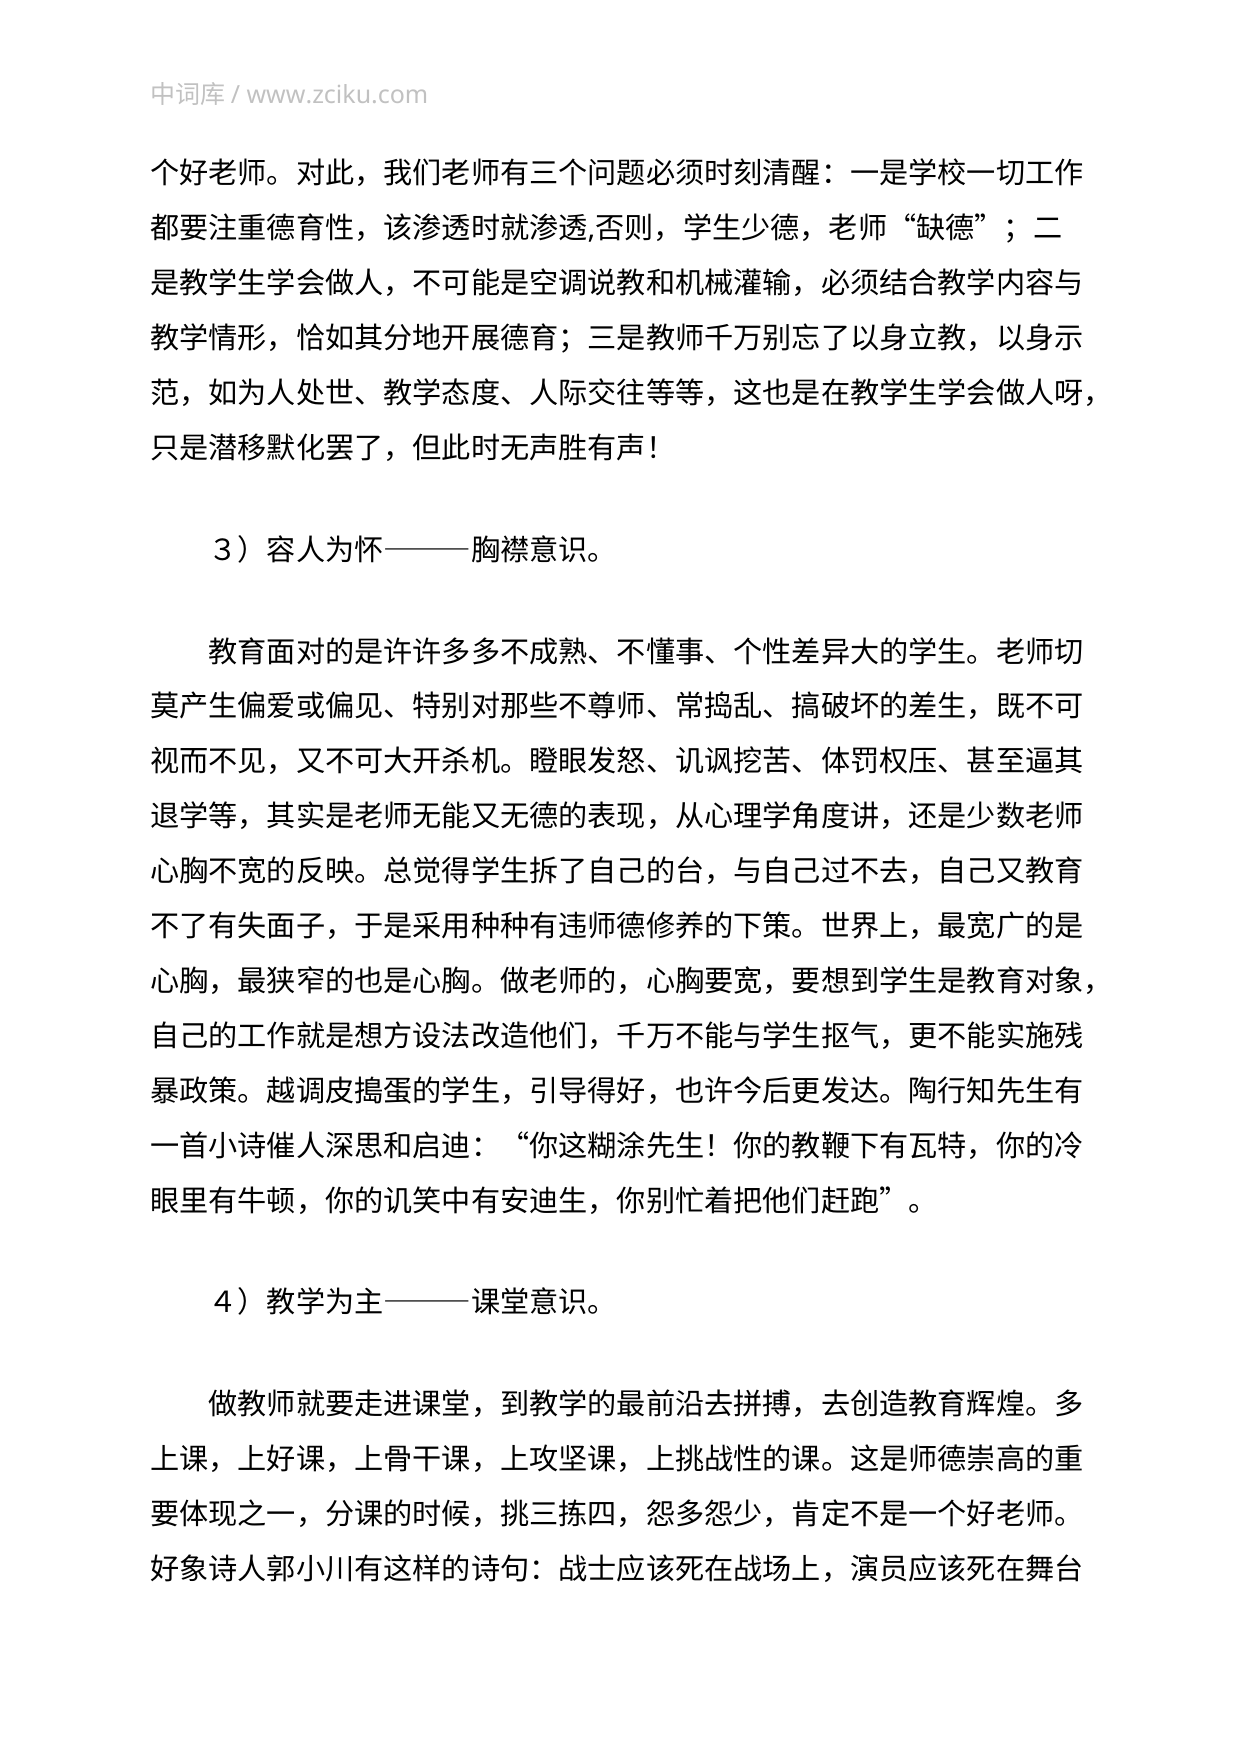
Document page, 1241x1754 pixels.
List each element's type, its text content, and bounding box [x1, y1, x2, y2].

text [150, 1381, 1090, 1588]
text ４）教学为主―――课堂意识。 [150, 1279, 1090, 1321]
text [150, 150, 1090, 467]
text 教育面对的是许许多多不成熟、不懂事、个性差异大的学生。老师切莫产生偏爱或偏见、特别对那些不尊师、常捣乱、搞破坏的差生，既不可视而不见，又不可大开杀机。瞪眼发怒、讥讽挖苦、体罚权压、甚至逼其退学等，其实是老师无能又无德的表现，从心理学角度讲，还是少数老师心胸不宽的反映。总觉得学生拆了自己的台，与自己过不去，自己又教育不了有失面子，于是采用种种有违师德修养的下策。世界上，最宽广的是心胸，最狭窄的也是心胸。做老师的，心胸要宽，要想到学生是教育对象，自己的工作就是想方设法改造他们，千万不能与学生抠气，更不能实施残暴政策。越调皮搗蛋的学生，引导得好，也许今后更发达。陶行知先生有一首小诗催人深思和启迪：“你这糊涂先生！你的教鞭下有瓦特，你的冷眼里有牛顿，你的讥笑中有安迪生，你别忙着把他们赶跑”。 [150, 628, 1090, 1219]
text ３）容人为怀―――胸襟意识。 [150, 526, 1090, 569]
